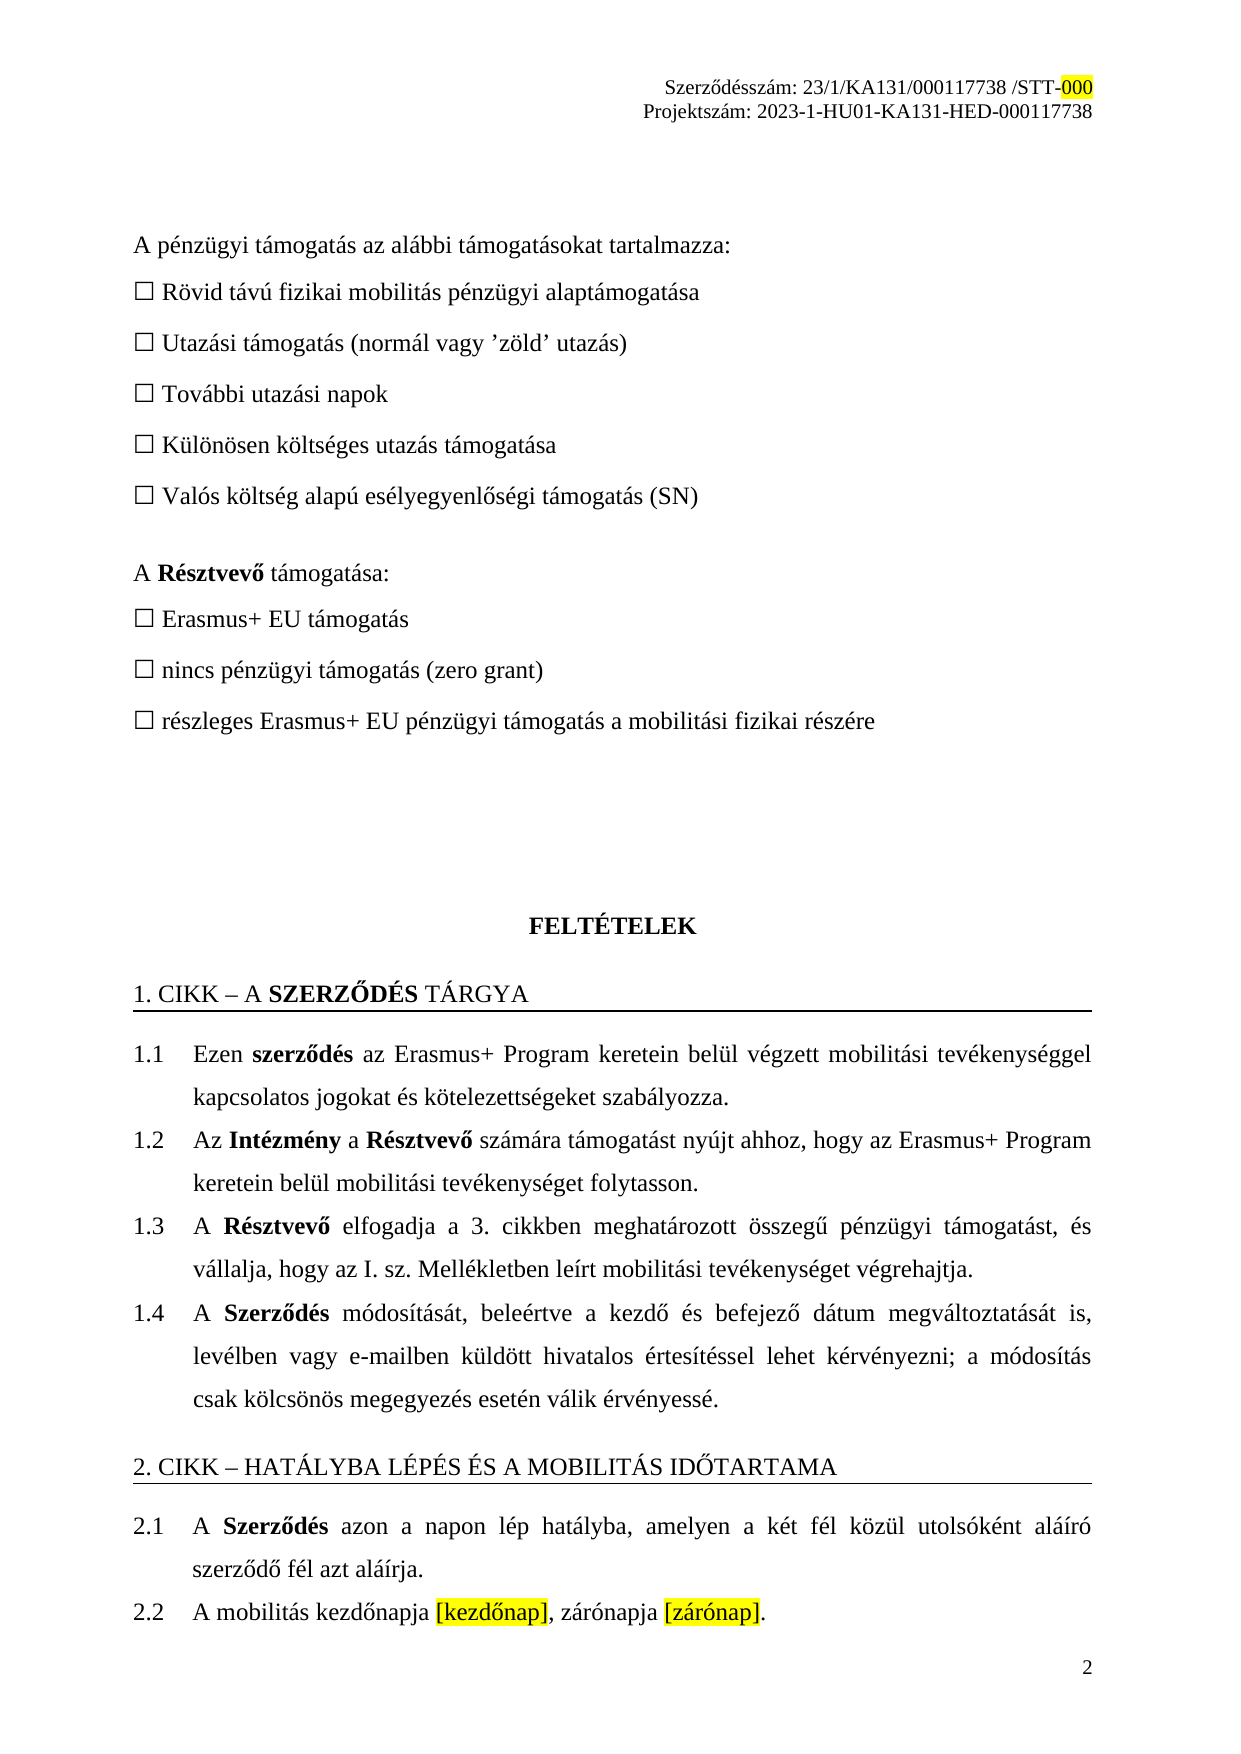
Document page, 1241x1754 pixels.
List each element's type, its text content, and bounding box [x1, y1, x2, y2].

text ☐ Valós költség alapú esélyegyenlőségi támogatás (SN) [133, 478, 1092, 512]
text ☐ Erasmus+ EU támogatás [133, 601, 1092, 635]
text ☐ További utazási napok [133, 376, 1092, 410]
list Az Intézmény a Résztvevő számára támogatást nyújt ahhoz, hogy az Erasmus+ Program keretein belül mobilitási tevékenységet folytasson. [133, 1125, 1092, 1197]
text ☐ nincs pénzügyi támogatás (zero grant) [133, 652, 1092, 686]
text ☐ Utazási támogatás (normál vagy ’zöld’ utazás) [133, 325, 1092, 359]
text A Résztvevő támogatása: [133, 558, 1092, 586]
list A Résztvevő elfogadja a 3. cikkben meghatározott összegű pénzügyi támogatást, és vállalja, hogy az I. sz. Mellékletben leírt mobilitási tevékenységet végrehajtja. [133, 1211, 1092, 1283]
text 2.1 A Szerződés azon a napon lép hatályba, amelyen a két fél közül utolsóként aláíró szerződő fél azt aláírja. [133, 1511, 1092, 1583]
text ☐ Különösen költséges utazás támogatása [133, 427, 1092, 461]
list Ezen szerződés az Erasmus+ Program keretein belül végzett mobilitási tevékenységgel kapcsolatos jogokat és kötelezettségeket szabályozza. [133, 1039, 1092, 1111]
text 2. CIKK – HATÁLYBA LÉPÉS ÉS A MOBILITÁS IDŐTARTAMA [133, 1452, 1092, 1483]
title FELTÉTELEK [133, 911, 1092, 940]
text 1. CIKK – A SZERZŐDÉS TÁRGYA [133, 979, 1092, 1010]
text ☐ Rövid távú fizikai mobilitás pénzügyi alaptámogatása [133, 274, 1092, 308]
text A pénzügyi támogatás az alábbi támogatásokat tartalmazza: [133, 231, 1092, 259]
text ☐ részleges Erasmus+ EU pénzügyi támogatás a mobilitási fizikai részére [133, 703, 1092, 737]
list A Szerződés módosítását, beleértve a kezdő és befejező dátum megváltoztatását is, levélben vagy e-mailben küldött hivatalos értesítéssel lehet kérvényezni; a módosítás csak kölcsönös megegyezés esetén válik érvényessé. [133, 1298, 1092, 1413]
text 2.2 A mobilitás kezdőnapja [kezdőnap], zárónapja [zárónap]. [133, 1597, 1092, 1626]
